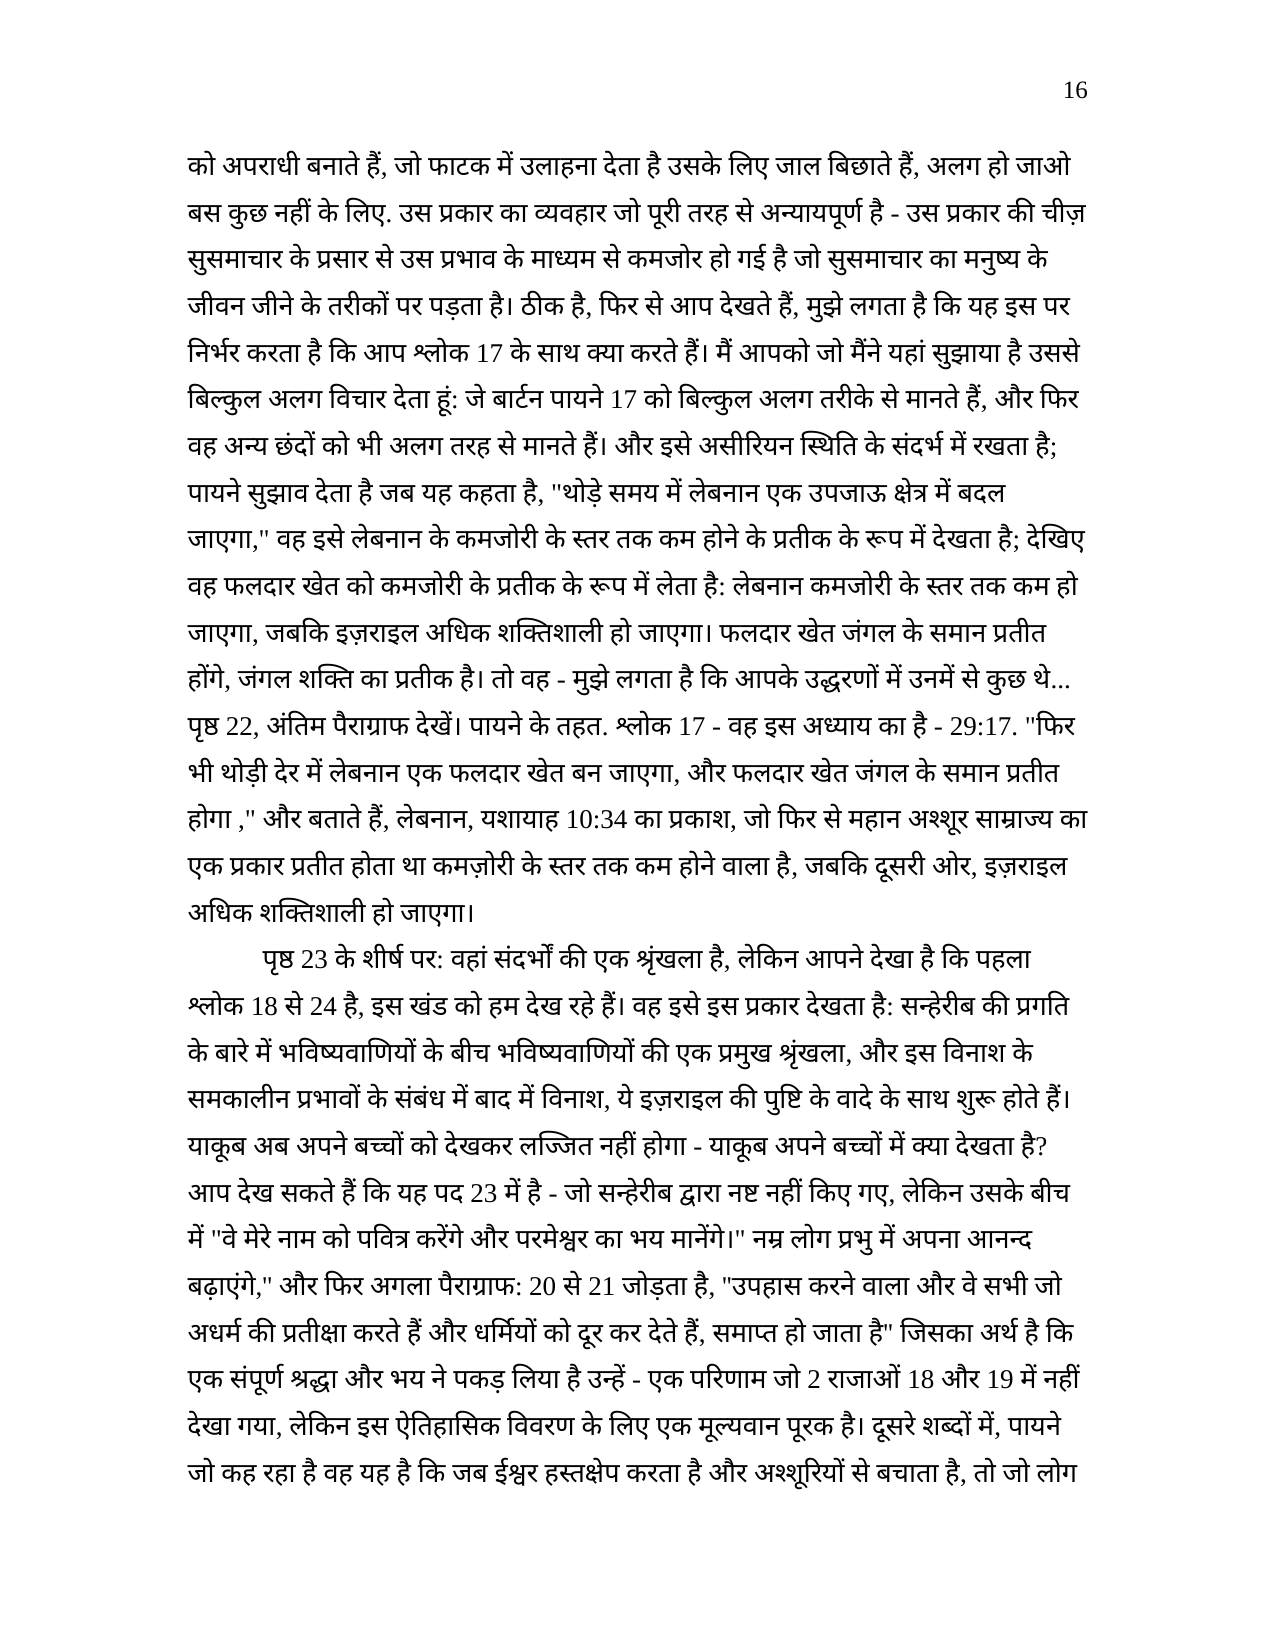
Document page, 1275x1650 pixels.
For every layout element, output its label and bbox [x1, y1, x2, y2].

text [187, 943, 1087, 1488]
text [187, 150, 1087, 928]
